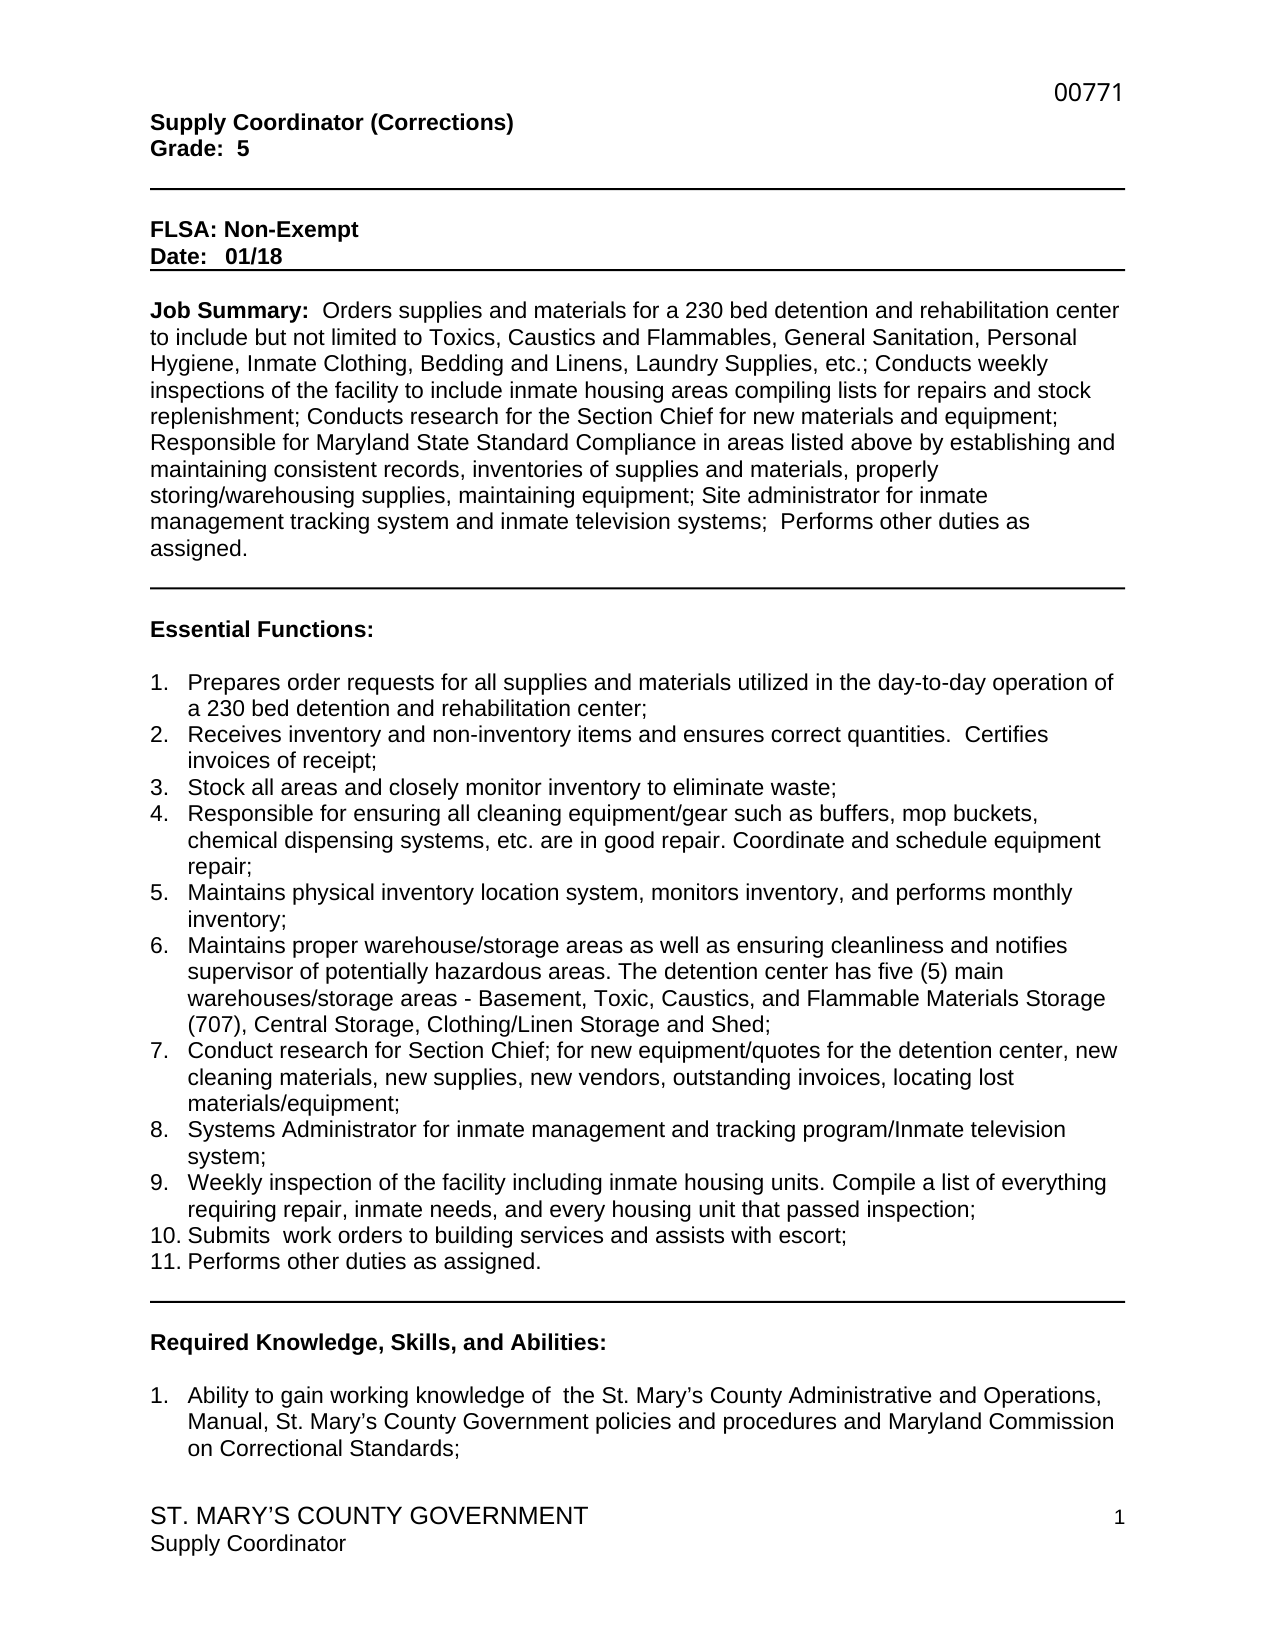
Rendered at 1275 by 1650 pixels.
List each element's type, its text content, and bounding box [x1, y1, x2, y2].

list Stock all areas and closely monitor inventory to eliminate waste; [150, 774, 1125, 800]
text Job Summary: Orders supplies and materials for a 230 bed detention and rehabilitation center to include but not limited to Toxics, Caustics and Flammables, General Sanitation, Personal Hygiene, Inmate Clothing, Bedding and Linens, Laundry Supplies, etc.; Conducts weekly inspections of the facility to include inmate housing areas compiling lists for repairs and stock replenishment; Conducts research for the Section Chief for new materials and equipment; Responsible for Maryland State Standard Compliance in areas listed above by establishing and maintaining consistent records, inventories of supplies and materials, properly storing/warehousing supplies, maintaining equipment; Site administrator for inmate management tracking system and inmate television systems; Performs other duties as assigned. [150, 297, 1125, 561]
list Receives inventory and non-inventory items and ensures correct quantities. Certifies invoices of receipt; [150, 721, 1125, 774]
list Performs other duties as assigned. [150, 1248, 1125, 1274]
list Responsible for ensuring all cleaning equipment/gear such as buffers, mop buckets, chemical dispensing systems, etc. are in good repair. Coordinate and schedule equipment repair; [150, 800, 1125, 879]
text FLSA: Non-Exempt [150, 216, 1125, 243]
text Required Knowledge, Skills, and Abilities: [150, 1329, 1125, 1356]
list Submits work orders to building services and assists with escort; [150, 1222, 1125, 1248]
list Maintains proper warehouse/storage areas as well as ensuring cleanliness and notifies supervisor of potentially hazardous areas. The detention center has five (5) main warehouses/storage areas - Basement, Toxic, Caustics, and Flammable Materials Storage (707), Central Storage, Clothing/Linen Storage and Shed; [150, 932, 1125, 1037]
list Systems Administrator for inmate management and tracking program/Inmate television system; [150, 1116, 1125, 1169]
text Essential Functions: [150, 616, 1125, 642]
text Date: 01/18 [150, 243, 1125, 269]
list Ability to gain working knowledge of the St. Mary’s County Administrative and Operations, Manual, St. Mary’s County Government policies and procedures and Maryland Commission on Correctional Standards; [150, 1382, 1125, 1461]
list Maintains physical inventory location system, monitors inventory, and performs monthly inventory; [150, 879, 1125, 932]
subtitle Supply Coordinator (Corrections) [150, 109, 1125, 135]
list Conduct research for Section Chief; for new equipment/quotes for the detention center, new cleaning materials, new supplies, new vendors, outstanding invoices, locating lost materials/equipment; [150, 1037, 1125, 1116]
list Weekly inspection of the facility including inmate housing units. Compile a list of everything requiring repair, inmate needs, and every housing unit that passed inspection; [150, 1169, 1125, 1222]
text Grade: 5 [150, 135, 1125, 162]
list Prepares order requests for all supplies and materials utilized in the day-to-day operation of a 230 bed detention and rehabilitation center; [150, 668, 1125, 721]
